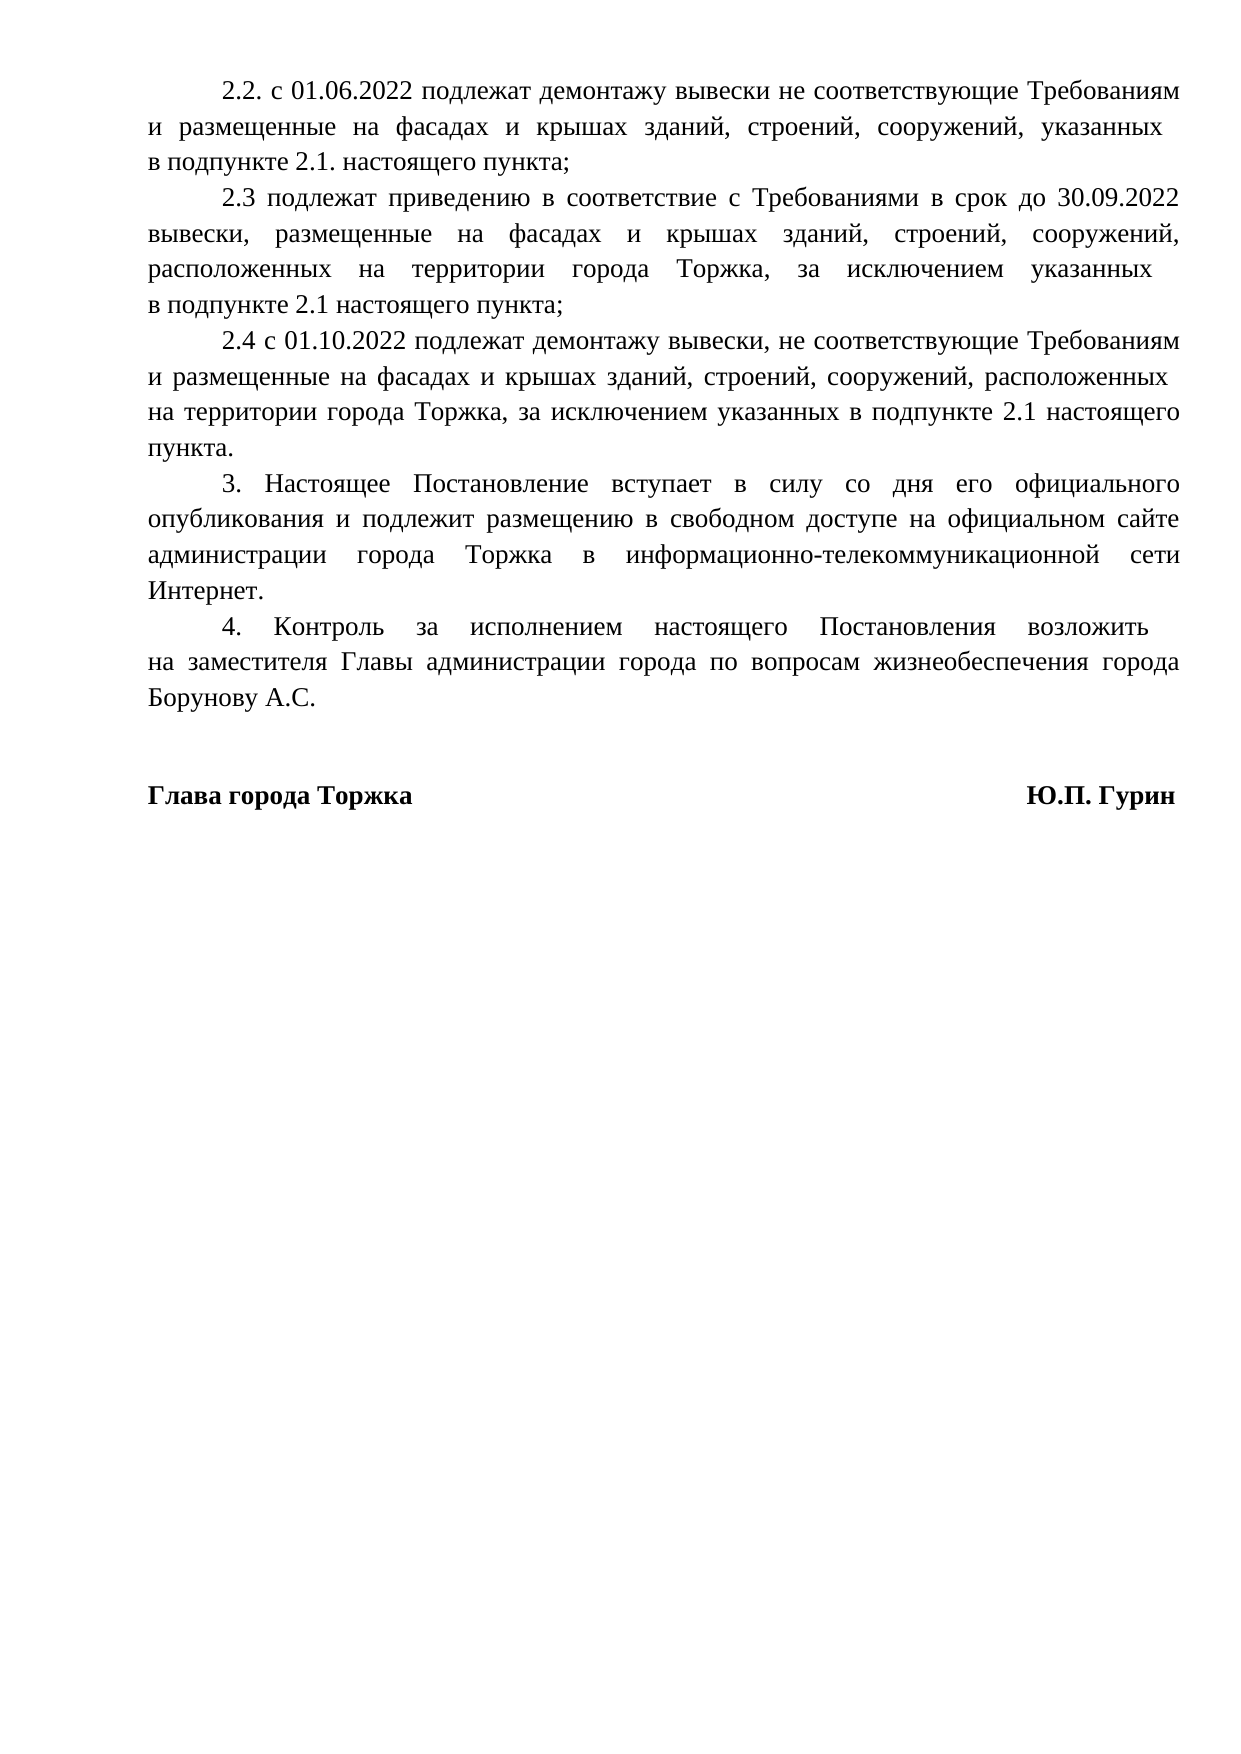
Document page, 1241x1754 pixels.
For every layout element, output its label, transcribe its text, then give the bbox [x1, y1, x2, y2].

text 3. Настоящее Постановление вступает в силу со дня его официального опубликования и подлежит размещению в свободном доступе на официальном сайте администрации города Торжка в информационно-телекоммуникационной сети Интернет. [148, 467, 1181, 605]
text 2.3 подлежат приведению в соответствие с Требованиями в срок до 30.09.2022 вывески, размещенные на фасадах и крышах зданий, строений, сооружений, расположенных на территории города Торжка, за исключением указанных в подпункте 2.1 настоящего пункта; [148, 181, 1181, 319]
text 2.2. с 01.06.2022 подлежат демонтажу вывески не соответствующие Требованиям и размещенные на фасадах и крышах зданий, строений, сооружений, указанных в подпункте 2.1. настоящего пункта; [148, 74, 1181, 176]
text 2.4 с 01.10.2022 подлежат демонтажу вывески, не соответствующие Требованиям и размещенные на фасадах и крышах зданий, строений, сооружений, расположенных на территории города Торжка, за исключением указанных в подпункте 2.1 настоящего пункта. [148, 324, 1181, 462]
text Глава города Торжка Ю.П. Гурин [148, 779, 1181, 810]
text 4. Контроль за исполнением настоящего Постановления возложить на заместителя Главы администрации города по вопросам жизнеобеспечения города Борунову А.С. [148, 610, 1181, 712]
